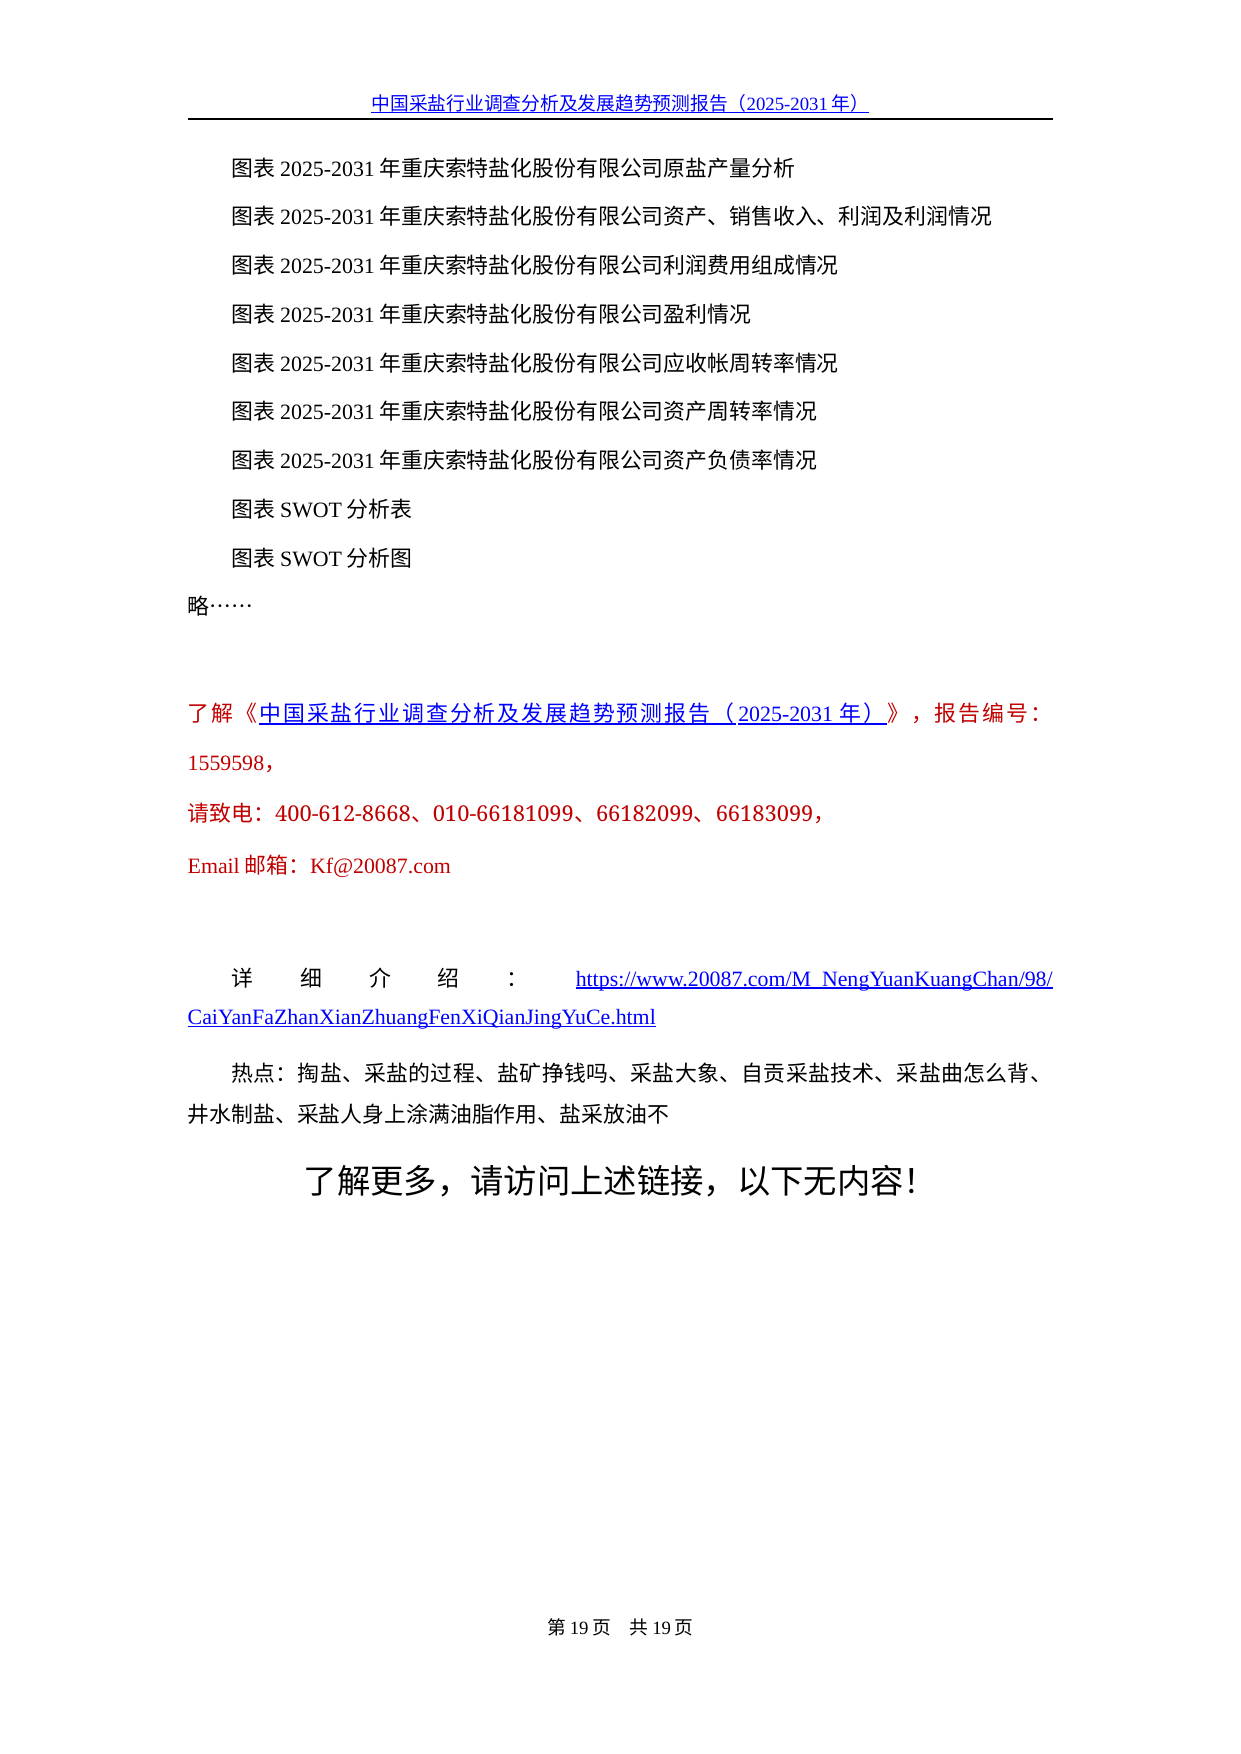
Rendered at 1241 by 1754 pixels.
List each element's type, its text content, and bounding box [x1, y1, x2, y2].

text 请致电：400-612-8668、010-66181099、66182099、66183099， [187, 796, 1053, 828]
text 热点：掏盐、采盐的过程、盐矿挣钱吗、采盐大象、自贡采盐技术、采盐曲怎么背、井水制盐、采盐人身上涂满油脂作用、盐采放油不 [187, 1056, 1053, 1129]
title 了解更多，请访问上述链接，以下无内容！ [187, 1146, 1053, 1211]
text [187, 150, 1053, 621]
text Email邮箱：Kf@20087.com [187, 847, 1053, 880]
text 了解《中国采盐行业调查分析及发展趋势预测报告（2025-2031年）》，报告编号：1559598， [187, 695, 1053, 777]
text 详细介绍：https://www.20087.com/M_NengYuanKuangChan/98/CaiYanFaZhanXianZhuangFenXiQianJingYuCe.html [187, 960, 1053, 1033]
